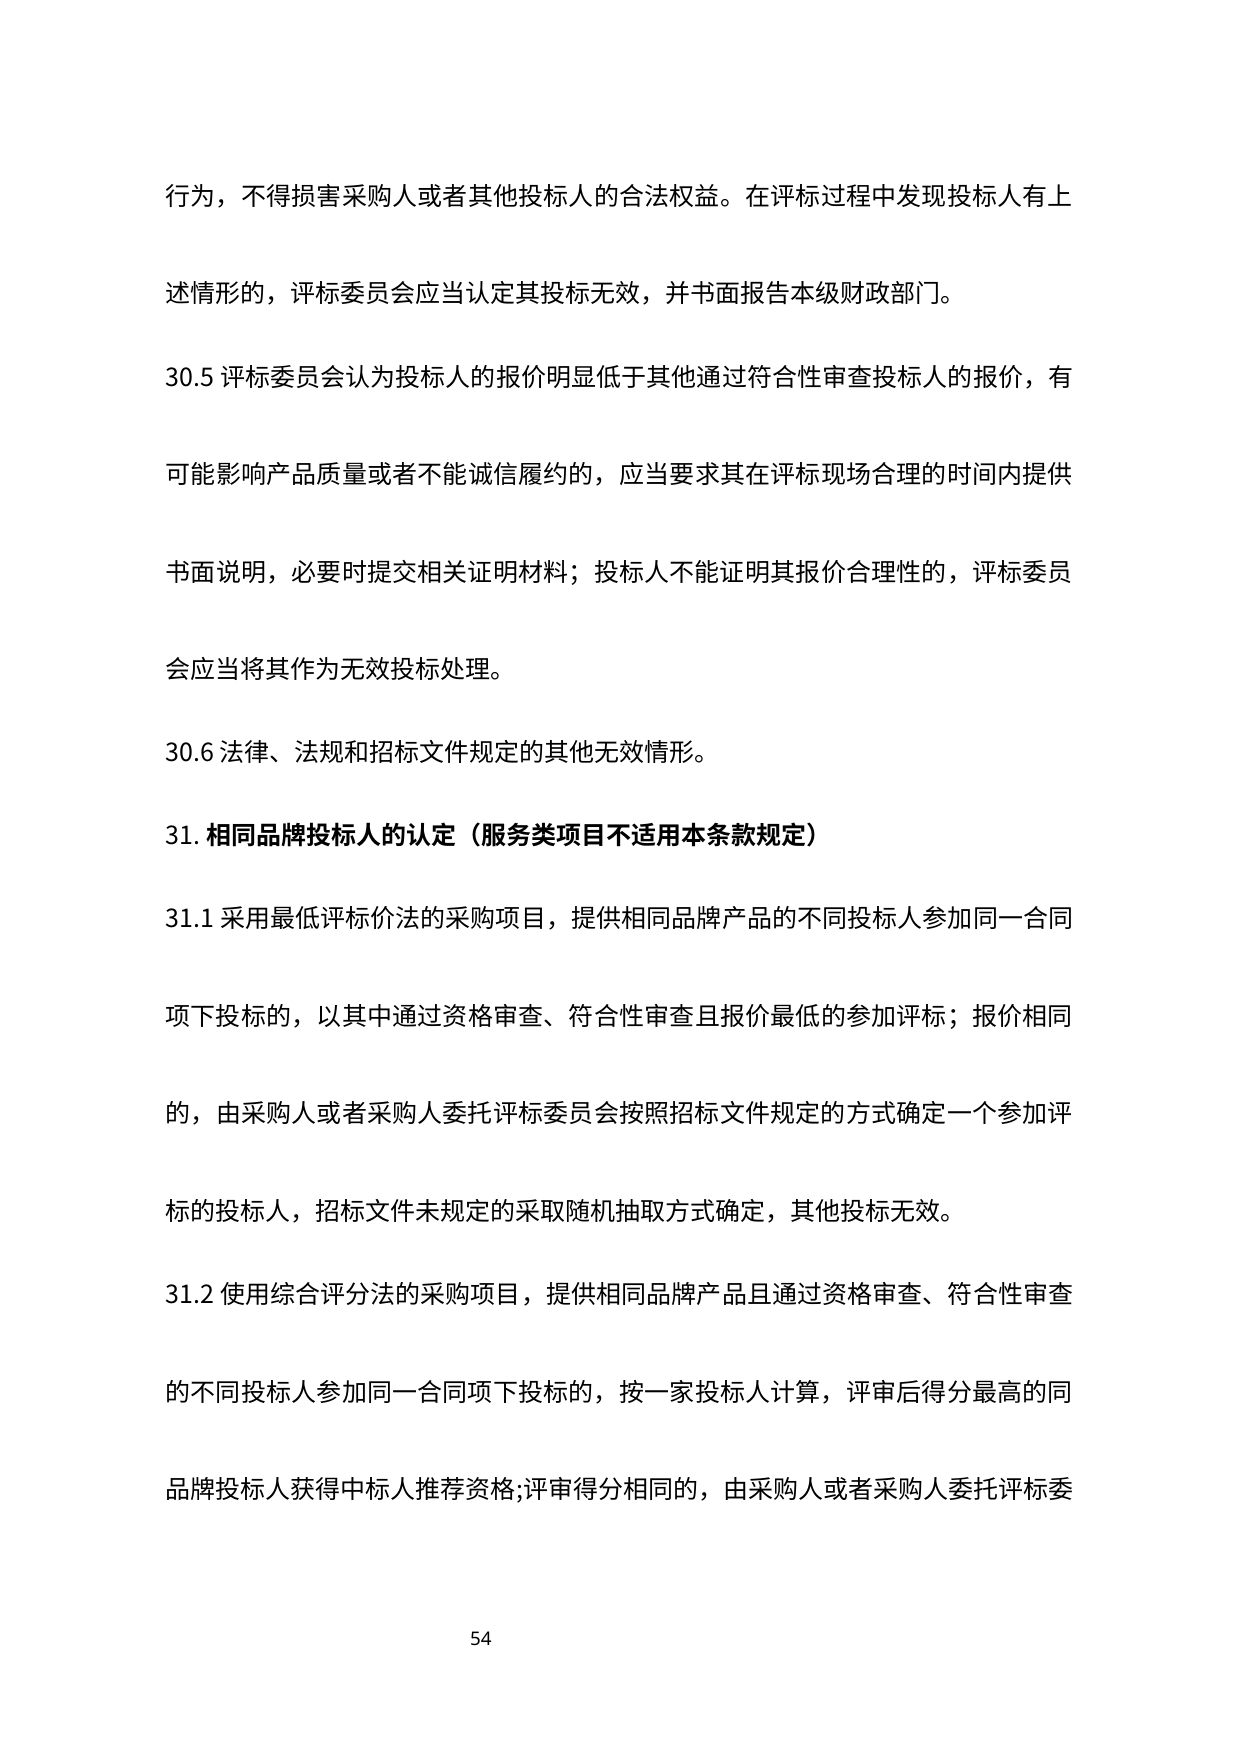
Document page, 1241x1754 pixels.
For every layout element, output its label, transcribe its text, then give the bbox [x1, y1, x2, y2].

text 30.6 法律、法规和招标文件规定的其他无效情形。 [165, 718, 1075, 783]
text 30.5 评标委员会认为投标人的报价明显低于其他通过符合性审查投标人的报价，有可能影响产品质量或者不能诚信履约的，应当要求其在评标现场合理的时间内提供书面说明，必要时提交相关证明材料；投标人不能证明其报价合理性的，评标委员会应当将其作为无效投标处理。 [165, 343, 1075, 700]
text 31.1 采用最低评标价法的采购项目，提供相同品牌产品的不同投标人参加同一合同项下投标的，以其中通过资格审查、符合性审查且报价最低的参加评标；报价相同的，由采购人或者采购人委托评标委员会按照招标文件规定的方式确定一个参加评标的投标人，招标文件未规定的采取随机抽取方式确定，其他投标无效。 [165, 884, 1075, 1242]
text 31. 相同品牌投标人的认定（服务类项目不适用本条款规定） [165, 801, 1075, 866]
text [165, 1260, 1075, 1520]
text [165, 162, 1075, 324]
